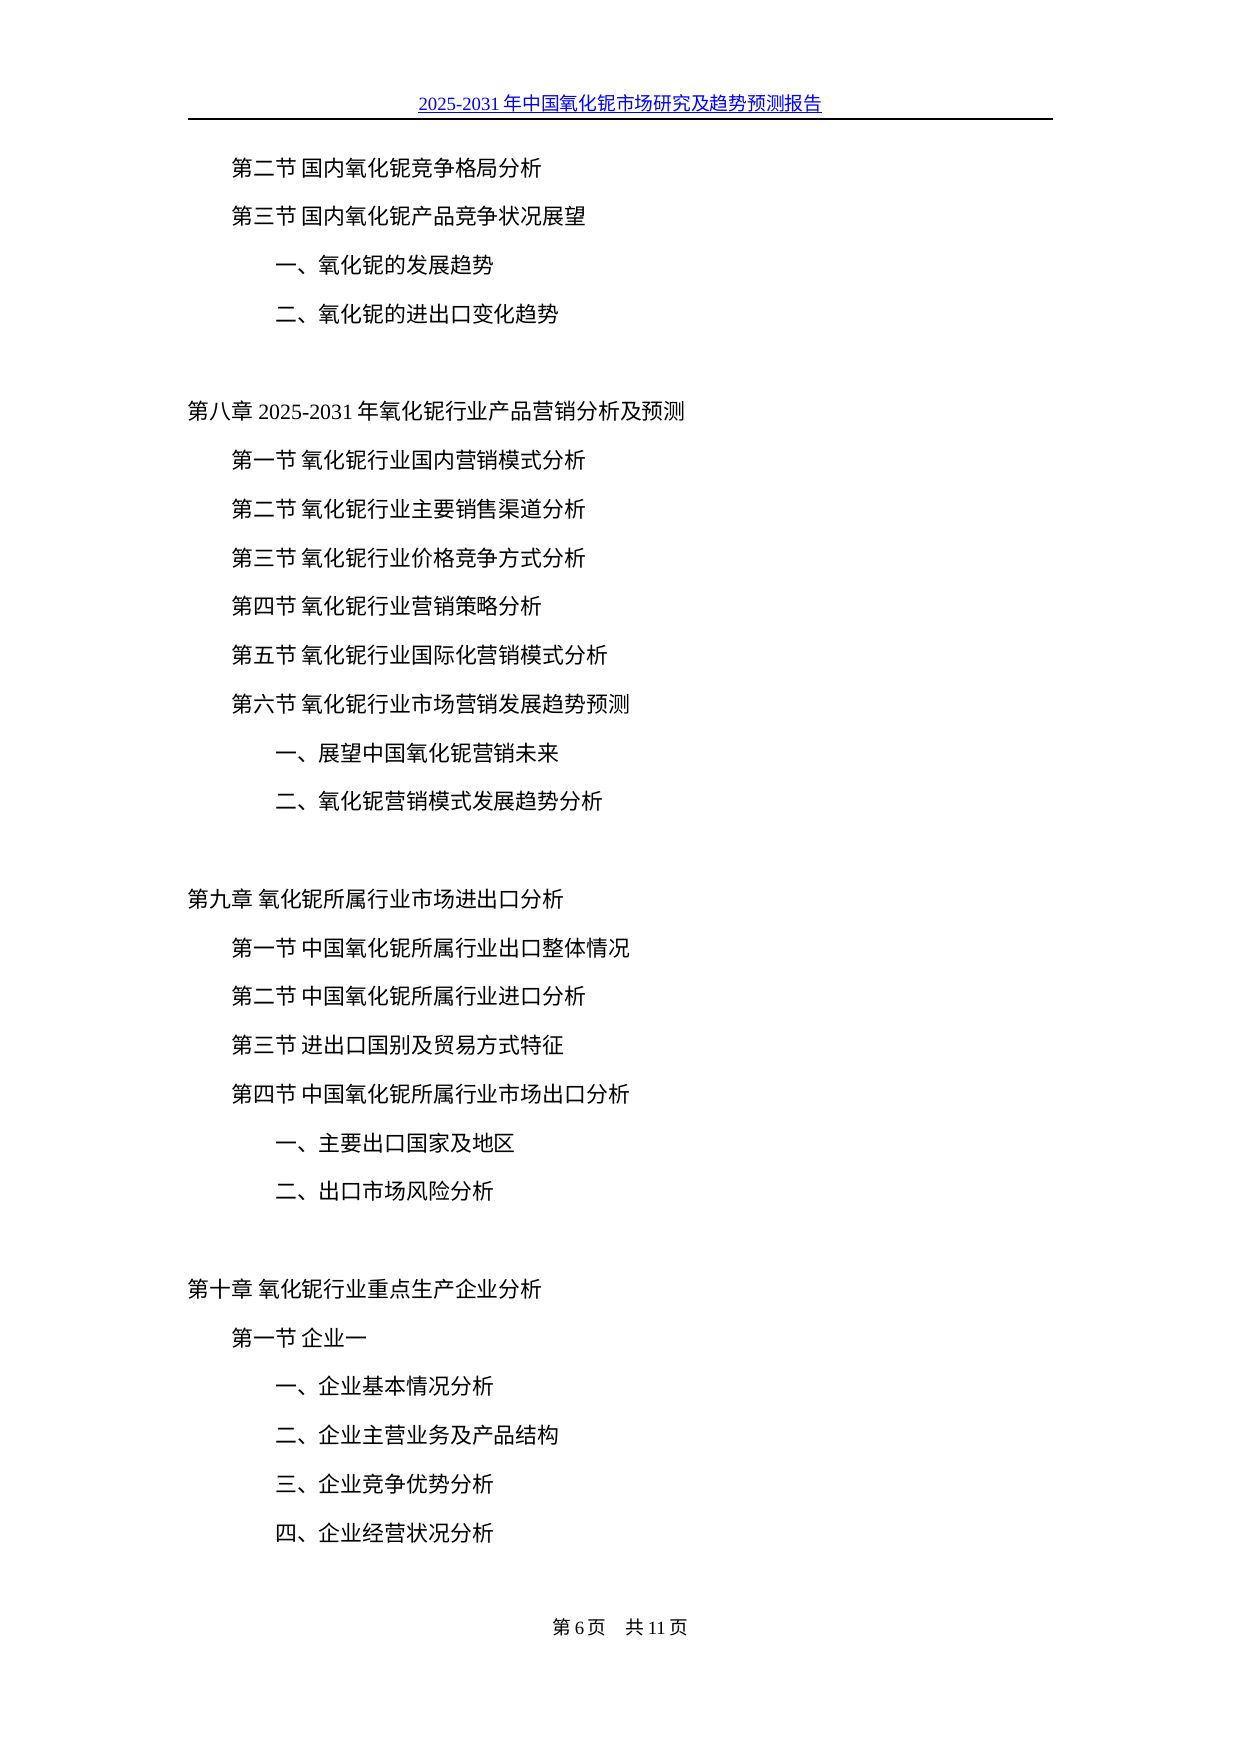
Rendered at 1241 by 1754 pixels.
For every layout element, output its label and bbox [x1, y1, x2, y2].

text [187, 150, 1053, 1548]
